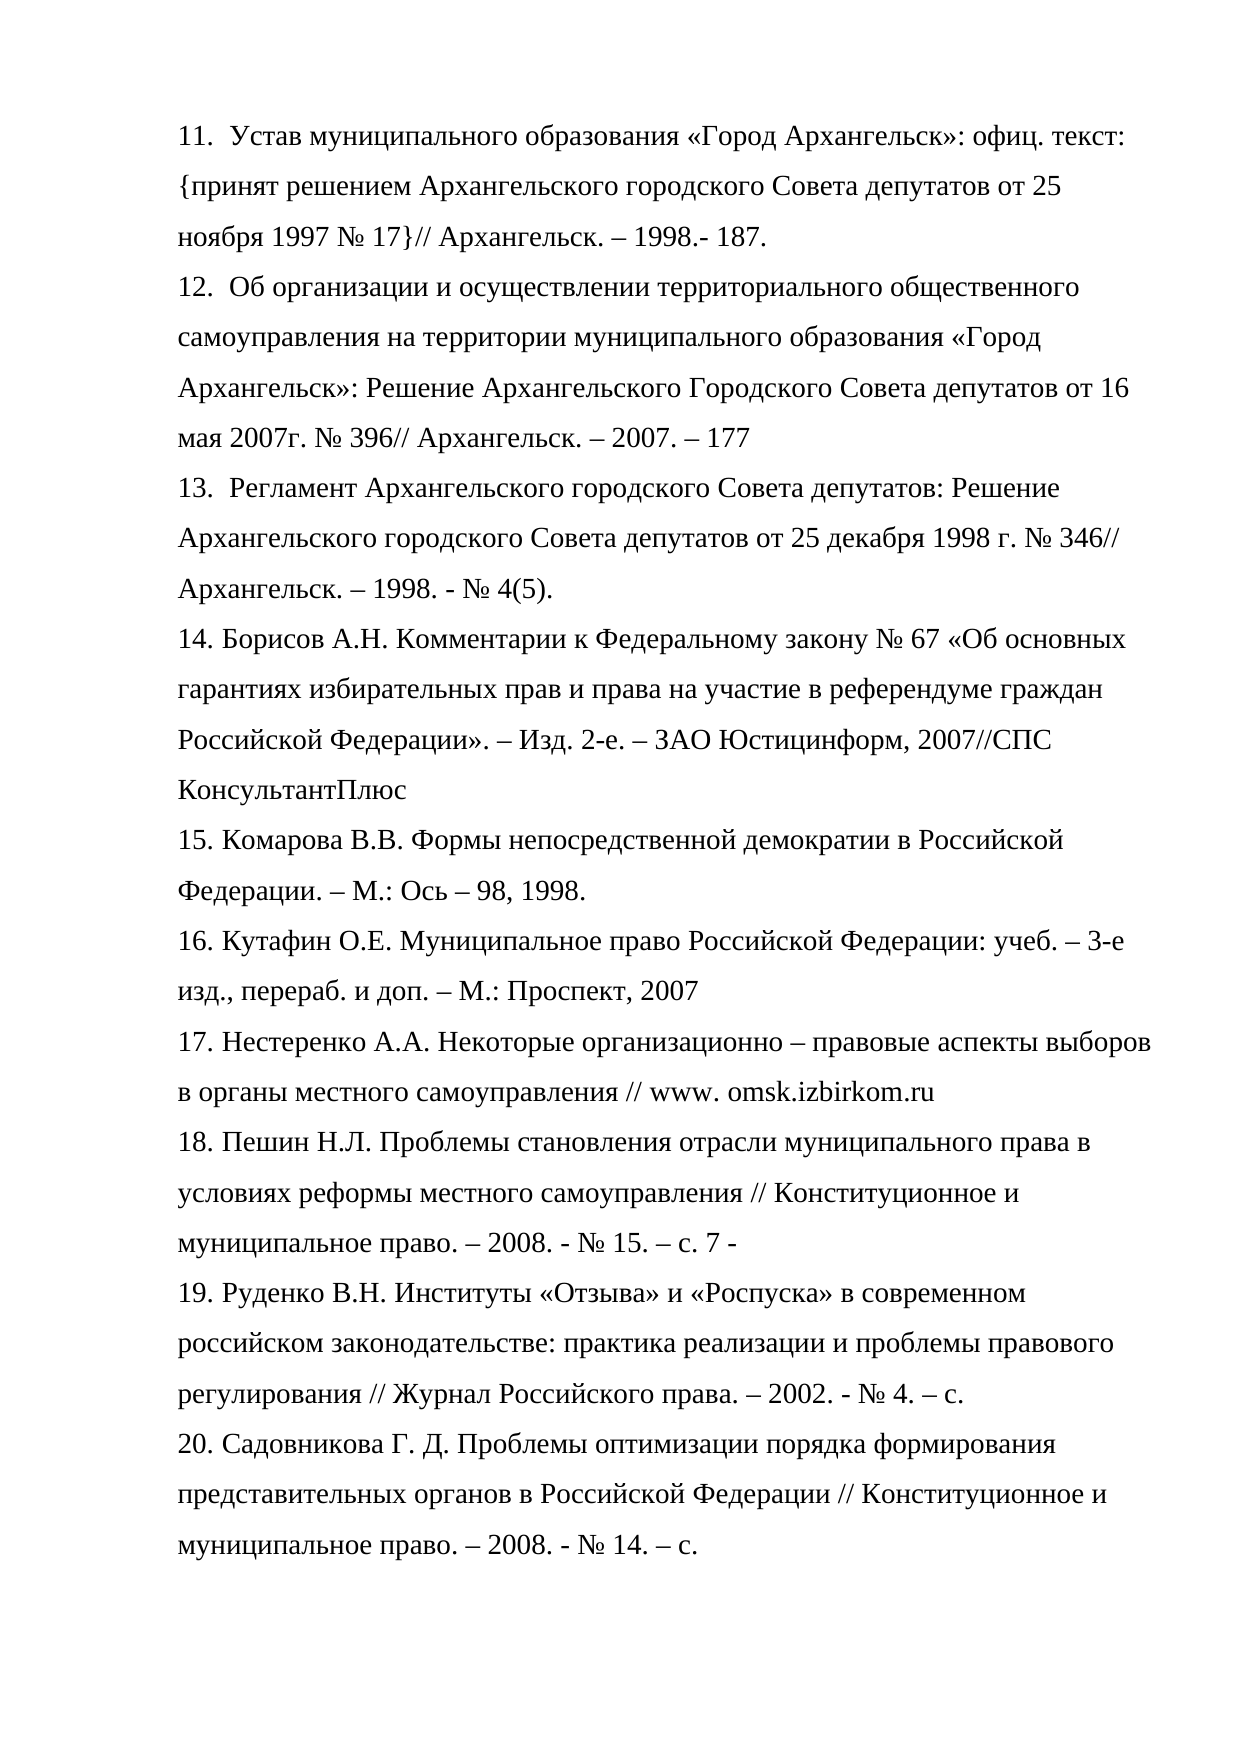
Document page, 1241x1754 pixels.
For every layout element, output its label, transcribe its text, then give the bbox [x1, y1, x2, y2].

list Нестеренко А.А. Некоторые организационно – правовые аспекты выборов в органы местного самоуправления // www. omsk.izbirkom.ru [177, 1024, 1152, 1108]
list Садовникова Г. Д. Проблемы оптимизации порядка формирования представительных органов в Российской Федерации // Конституционное и муниципальное право. – 2008. - № 14. – с. [177, 1426, 1152, 1560]
list Кутафин О.Е. Муниципальное право Российской Федерации: учеб. – 3-е изд., перераб. и доп. – М.: Проспект, 2007 [177, 923, 1152, 1007]
list Пешин Н.Л. Проблемы становления отрасли муниципального права в условиях реформы местного самоуправления // Конституционное и муниципальное право. – 2008. - № 15. – с. 7 - [177, 1124, 1152, 1258]
list Об организации и осуществлении территориального общественного самоуправления на территории муниципального образования «Город Архангельск»: Решение Архангельского Городского Совета депутатов от 16 мая 2007г. № 396// Архангельск. – 2007. – 177 [177, 269, 1152, 453]
list Руденко В.Н. Институты «Отзыва» и «Роспуска» в современном российском законодательстве: практика реализации и проблемы правового регулирования // Журнал Российского права. – 2002. - № 4. – с. [177, 1275, 1152, 1409]
list Комарова В.В. Формы непосредственной демократии в Российской Федерации. – М.: Ось – 98, 1998. [177, 822, 1152, 906]
list Регламент Архангельского городского Совета депутатов: Решение Архангельского городского Совета депутатов от 25 декабря . № 346// Архангельск. – 1998. - № 4(5). [177, 470, 1152, 604]
list Устав муниципального образования «Город Архангельск»: офиц. текст: {принят решением Архангельского городского Совета депутатов от 25 ноября 1997 № 17}// Архангельск. – 1998.- 187. [177, 118, 1152, 252]
list Борисов А.Н. Комментарии к Федеральному закону № 67 «Об основных гарантиях избирательных прав и права на участие в референдуме граждан Российской Федерации». – Изд. 2-е. – ЗАО Юстицинформ, 2007//СПС КонсультантПлюс [177, 621, 1152, 806]
